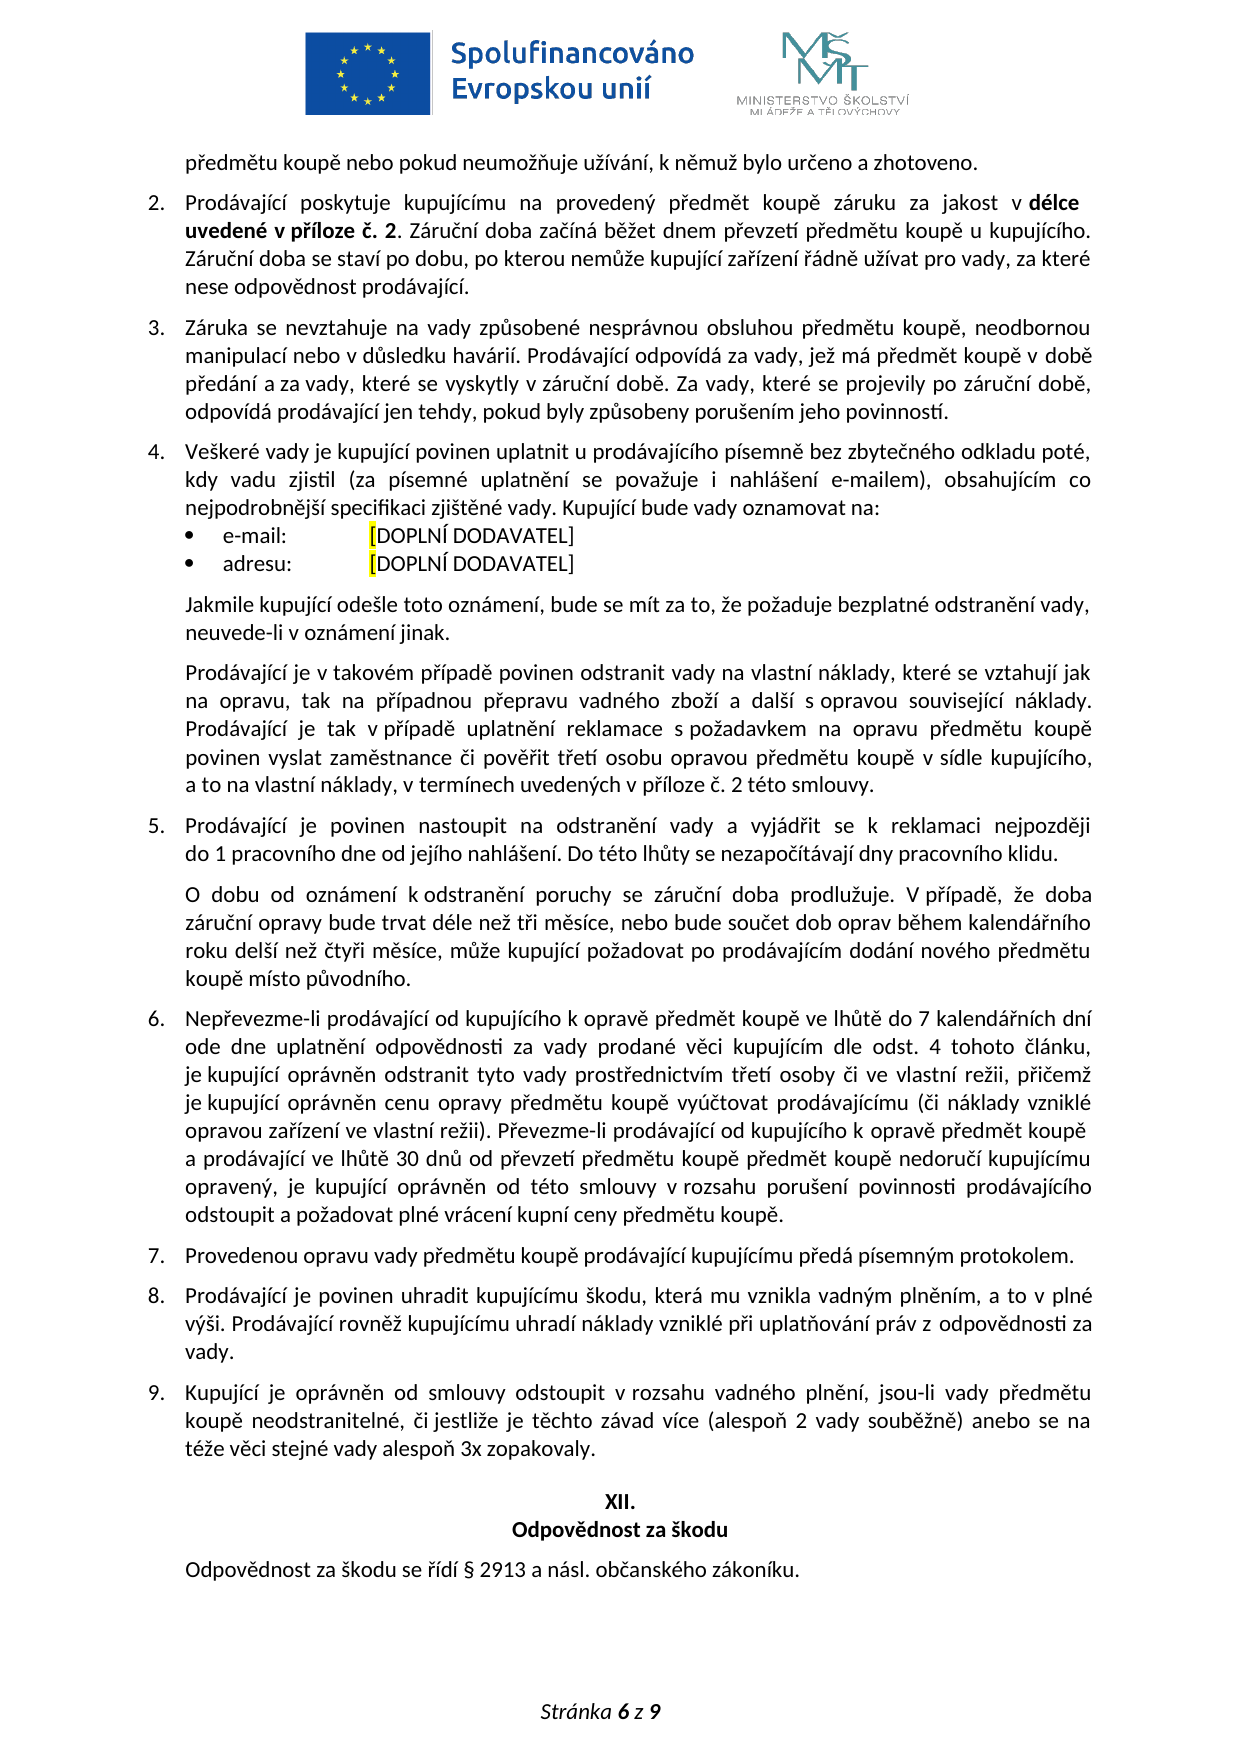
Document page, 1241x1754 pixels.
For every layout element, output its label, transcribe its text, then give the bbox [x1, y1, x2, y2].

subtitle XII. [148, 1487, 1092, 1515]
list Provedenou opravu vady předmětu koupě prodávající kupujícímu předá písemným protokolem. [148, 1241, 1092, 1269]
list adresu: [185, 549, 1092, 577]
list Záruka se nevztahuje na vady způsobené nesprávnou obsluhou předmětu koupě, neodbornou manipulací nebo v důsledku havárií. Prodávající odpovídá za vady, jež má předmět koupě v době předání a za vady, které se vyskytly v záruční době. Za vady, které se projevily po záruční době, odpovídá prodávající jen tehdy, pokud byly způsobeny porušením jeho povinností. [148, 313, 1092, 425]
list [148, 148, 1092, 176]
list e-mail: [376, 521, 1092, 549]
list e-mail: [185, 521, 369, 549]
list Kupující je oprávněn od smlouvy odstoupit v rozsahu vadného plnění, jsou-li vady předmětu koupě neodstranitelné, či jestliže je těchto závad více (alespoň 2 vady souběžně) anebo se na téže věci stejné vady alespoň 3x zopakovaly. [148, 1378, 1092, 1462]
text Jakmile kupující odešle toto oznámení, bude se mít za to, že požaduje bezplatné odstranění vady, neuvede-li v oznámení jinak. [185, 590, 1092, 646]
list Veškeré vady je kupující povinen uplatnit u prodávajícího písemně bez zbytečného odkladu poté, kdy vadu zjistil (za písemné uplatnění se považuje i nahlášení e-mailem), obsahujícím co nejpodrobnější specifikaci zjištěné vady. Kupující bude vady oznamovat na: [148, 437, 1092, 521]
text Odpovědnost za škodu se řídí § 2913 a násl. občanského zákoníku. [148, 1556, 1092, 1584]
text Prodávající je v takovém případě povinen odstranit vady na vlastní náklady, které se vztahují jak na opravu, tak na případnou přepravu vadného zboží a další s opravou související náklady. Prodávající je tak v případě uplatnění reklamace s požadavkem na opravu předmětu koupě povinen vyslat zaměstnance či pověřit třetí osobu opravou předmětu koupě v sídle kupujícího, a to na vlastní náklady, v termínech uvedených v příloze č. 2 této smlouvy. [185, 658, 1092, 799]
subtitle Odpovědnost za škodu [148, 1515, 1092, 1543]
picture [303, 30, 910, 115]
text O dobu od oznámení k odstranění poruchy se záruční doba prodlužuje. V případě, že doba záruční opravy bude trvat déle než tři měsíce, nebo bude součet dob oprav během kalendářního roku delší než čtyři měsíce, může kupující požadovat po prodávajícím dodání nového předmětu koupě místo původního. [185, 880, 1092, 992]
list Prodávající je povinen uhradit kupujícímu škodu, která mu vznikla vadným plněním, a to v plné výši. Prodávající rovněž kupujícímu uhradí náklady vzniklé při uplatňování práv z odpovědnosti za vady. [148, 1281, 1092, 1366]
list Nepřevezme-li prodávající od kupujícího k opravě předmět koupě ve lhůtě do 7 kalendářních dní ode dne uplatnění odpovědnosti za vady prodané věci kupujícím dle odst. 4 tohoto článku, je kupující oprávněn odstranit tyto vady prostřednictvím třetí osoby či ve vlastní režii, přičemž je kupující oprávněn cenu opravy předmětu koupě vyúčtovat prodávajícímu (či náklady vzniklé opravou zařízení ve vlastní režii). Převezme-li prodávající od kupujícího k opravě předmět koupě a prodávající ve lhůtě 30 dnů od převzetí předmětu koupě předmět koupě nedoručí kupujícímu opravený, je kupující oprávněn od této smlouvy v rozsahu porušení povinnosti prodávajícího odstoupit a požadovat plné vrácení kupní ceny předmětu koupě. [148, 1004, 1092, 1228]
list Prodávající poskytuje kupujícímu na provedený předmět koupě záruku za jakost v délce uvedené v příloze č. 2. Záruční doba začíná běžet dnem převzetí předmětu koupě u kupujícího. Záruční doba se staví po dobu, po kterou nemůže kupující zařízení řádně užívat pro vady, za které nese odpovědnost prodávající. [148, 188, 1092, 300]
list Prodávající je povinen nastoupit na odstranění vady a vyjádřit se k reklamaci nejpozději do 1 pracovního dne od jejího nahlášení. Do této lhůty se nezapočítávají dny pracovního klidu. [148, 811, 1092, 867]
